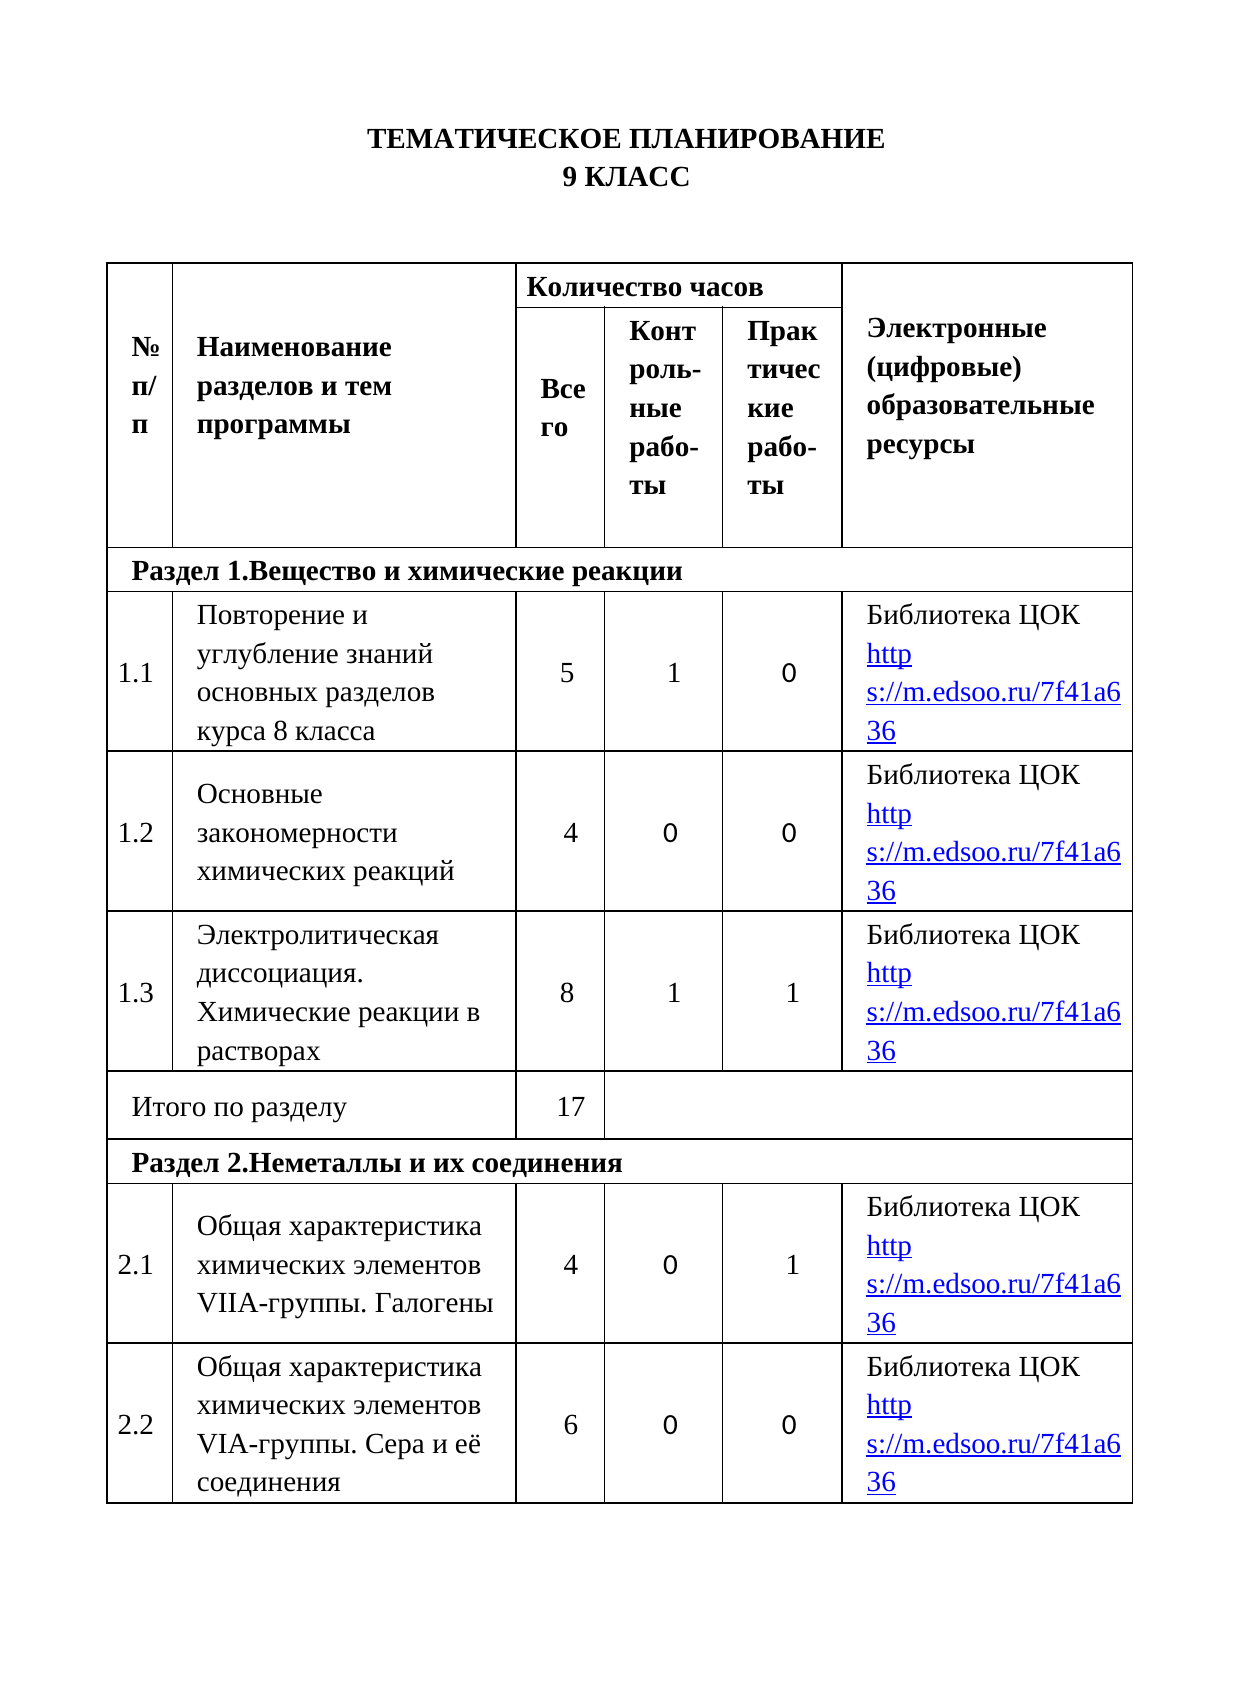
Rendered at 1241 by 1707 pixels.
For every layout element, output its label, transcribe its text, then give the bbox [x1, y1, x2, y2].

table_cell 1 [723, 912, 841, 1070]
table_cell 0 [723, 1344, 841, 1502]
table_cell 1 [605, 592, 722, 750]
table_cell 2.1 [108, 1184, 172, 1342]
table_cell 5 [517, 592, 604, 750]
table_cell 1 [605, 912, 722, 1070]
table_cell 0 [723, 592, 841, 750]
table_cell 0 [605, 752, 722, 910]
table_cell 0 [605, 1184, 722, 1342]
table_cell 0 [723, 752, 841, 910]
table_cell Общая характеристика химических элементов VIIА-группы. Галогены [173, 1184, 515, 1342]
table_cell Раздел 2.Неметаллы и их соединения [108, 1140, 1132, 1182]
table_cell Всего [517, 308, 604, 546]
table_cell Электролитическая диссоциация. Химические реакции в растворах [173, 912, 515, 1070]
table_cell Библиотека ЦОК https://m.edsoo.ru/7f41a636 [843, 752, 1132, 910]
table_cell 1.3 [108, 912, 172, 1070]
table_header Электронные (цифровые) образовательные ресурсы [843, 264, 1132, 546]
text 9 КЛАСС [131, 159, 1122, 193]
table_cell Практические рабо-ты [723, 308, 841, 546]
table_cell Раздел 1.Вещество и химические реакции [108, 548, 1132, 591]
table_cell Основные закономерности химических реакций [173, 752, 515, 910]
table_cell Библиотека ЦОК https://m.edsoo.ru/7f41a636 [843, 912, 1132, 1070]
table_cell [843, 1184, 1132, 1342]
table_cell Контроль-ные рабо-ты [605, 308, 722, 546]
table_cell 2.2 [108, 1344, 172, 1502]
table_cell 8 [517, 912, 604, 1070]
table_cell Повторение и углубление знаний основных разделов курса 8 класса [173, 592, 515, 750]
table_cell [605, 1072, 1132, 1138]
table_cell 1.1 [108, 592, 172, 750]
text ТЕМАТИЧЕСКОЕ ПЛАНИРОВАНИЕ [131, 121, 1122, 154]
table_cell 1.2 [108, 752, 172, 910]
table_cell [843, 1344, 1132, 1502]
table_header Наименование разделов и тем программы [173, 264, 515, 546]
table_cell Общая характеристика химических элементов VIА-группы. Сера и её соединения [173, 1344, 515, 1502]
table_cell 6 [517, 1344, 604, 1502]
table_cell 0 [605, 1344, 722, 1502]
table_cell Библиотека ЦОК https://m.edsoo.ru/7f41a636 [843, 592, 1132, 750]
table_cell Итого по разделу [108, 1072, 515, 1138]
table_cell 4 [517, 752, 604, 910]
table_header Количество часов [517, 264, 841, 306]
table_cell 17 [517, 1072, 604, 1138]
table_cell 1 [723, 1184, 841, 1342]
table_cell 4 [517, 1184, 604, 1342]
table_header № п/п [108, 264, 172, 546]
